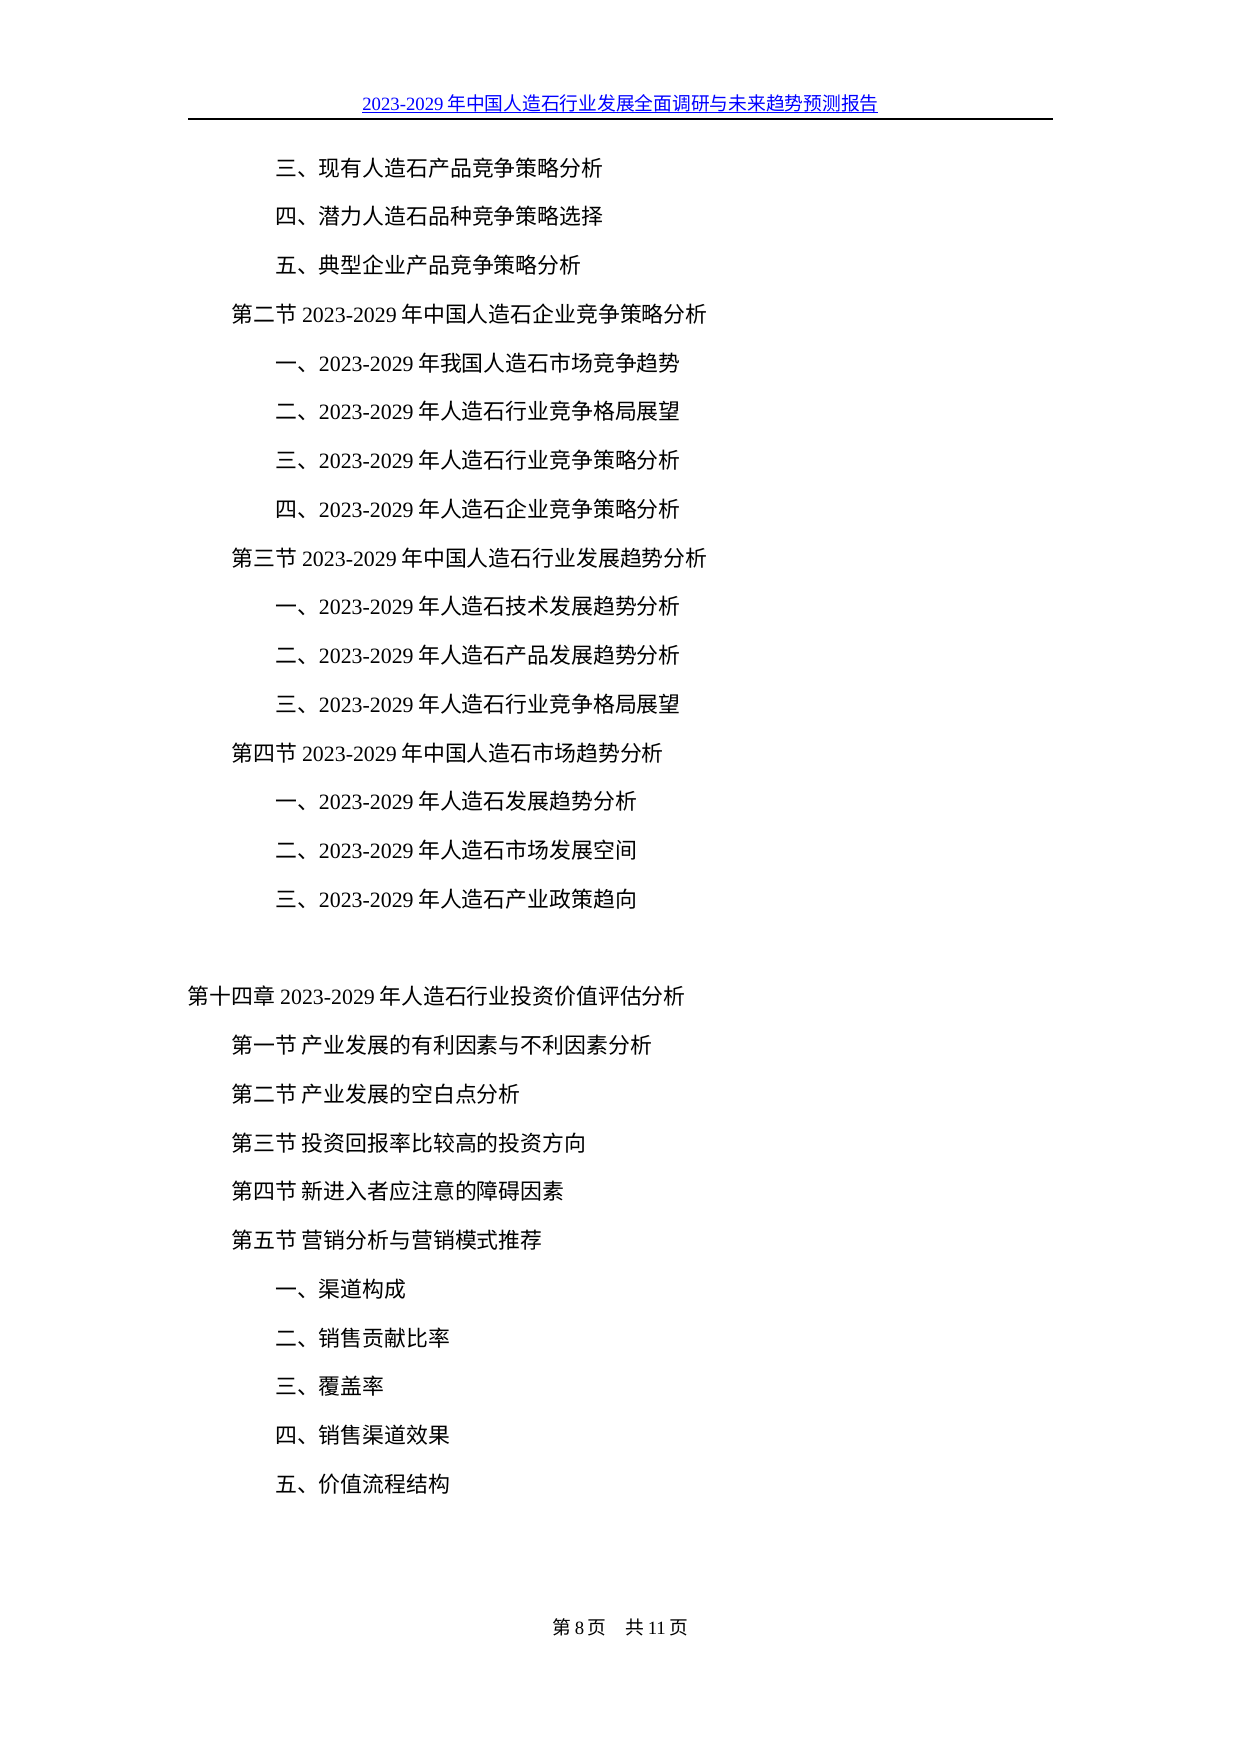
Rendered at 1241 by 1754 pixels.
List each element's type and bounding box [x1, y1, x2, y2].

text [187, 150, 1053, 1499]
